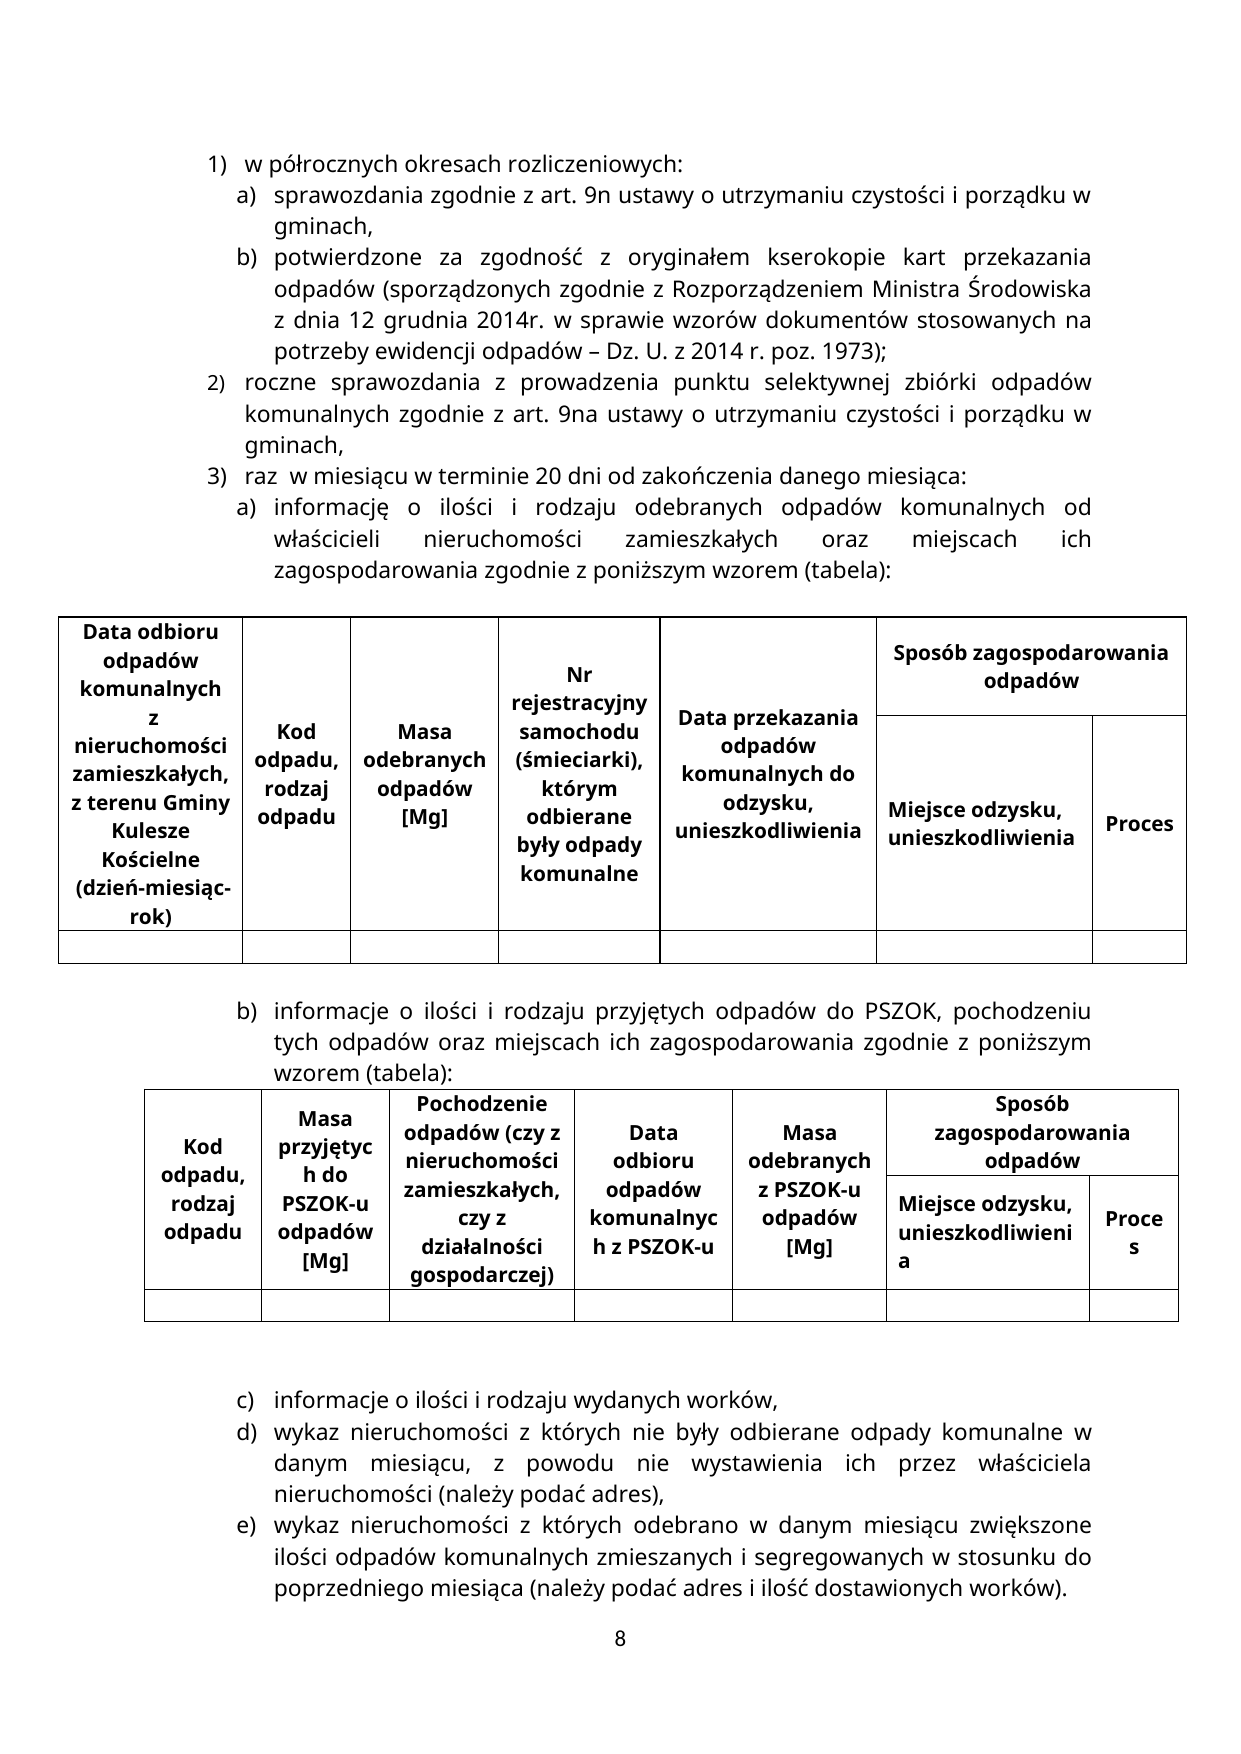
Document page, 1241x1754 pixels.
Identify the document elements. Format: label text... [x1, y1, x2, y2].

list wykaz nieruchomości z których nie były odbierane odpady komunalne w danym miesiącu, z powodu nie wystawienia ich przez właściciela nieruchomości (należy podać adres), [236, 1416, 1093, 1509]
table_cell [575, 1290, 732, 1321]
table_header Data odbioru odpadów komunalnych z nieruchomości zamieszkałych, z terenu Gminy Kulesze Kościelne (dzień-miesiąc-rok) [59, 618, 242, 930]
table_cell [499, 931, 659, 962]
table_header Sposób zagospodarowania odpadów [877, 618, 1186, 715]
list w półrocznych okresach rozliczeniowych: [207, 148, 1093, 179]
table_cell Miejsce odzysku, unieszkodliwienia [887, 1176, 1089, 1289]
list sprawozdania zgodnie z art. 9n ustawy o utrzymaniu czystości i porządku w gminach, [236, 179, 1093, 241]
table_cell [145, 1290, 261, 1321]
table_cell [59, 931, 242, 962]
table_header Kod odpadu, rodzaj odpadu [243, 618, 350, 930]
table_header Masa odebranych z PSZOK-u odpadów [Mg] [733, 1090, 886, 1289]
table_cell [1090, 1290, 1178, 1321]
table_cell [733, 1290, 886, 1321]
table_cell [1093, 931, 1186, 962]
table_header Pochodzenie odpadów (czy z nieruchomości zamieszkałych, czy z działalności gospodarczej) [390, 1090, 574, 1289]
list informacje o ilości i rodzaju przyjętych odpadów do PSZOK, pochodzeniu tych odpadów oraz miejscach ich zagospodarowania zgodnie z poniższym wzorem (tabela): [236, 995, 1093, 1088]
table_header Data odbioru odpadów komunalnych z PSZOK-u [575, 1090, 732, 1289]
table_header Kod odpadu, rodzaj odpadu [145, 1090, 261, 1289]
table_cell [887, 1290, 1089, 1321]
table_cell [351, 931, 498, 962]
list raz w miesiącu w terminie 20 dni od zakończenia danego miesiąca: [207, 460, 1093, 491]
table_header Masa odebranych odpadów [Mg] [351, 618, 498, 930]
table_cell Miejsce odzysku, unieszkodliwienia [877, 716, 1092, 930]
table_cell Proces [1093, 716, 1186, 930]
table_header Sposób zagospodarowania odpadów [887, 1090, 1178, 1175]
list informacje o ilości i rodzaju wydanych worków, [236, 1384, 1093, 1416]
table_cell [661, 931, 876, 962]
list potwierdzone za zgodność z oryginałem kserokopie kart przekazania odpadów (sporządzonych zgodnie z Rozporządzeniem Ministra Środowiska z dnia 12 grudnia 2014r. w sprawie wzorów dokumentów stosowanych na potrzeby ewidencji odpadów – Dz. U. z 2014 r. poz. 1973); [236, 241, 1093, 366]
table_header Data przekazania odpadów komunalnych do odzysku, unieszkodliwienia [661, 618, 876, 930]
list wykaz nieruchomości z których odebrano w danym miesiącu zwiększone ilości odpadów komunalnych zmieszanych i segregowanych w stosunku do poprzedniego miesiąca (należy podać adres i ilość dostawionych worków). [236, 1509, 1093, 1603]
table_cell [262, 1290, 389, 1321]
table_header Masa przyjętych do PSZOK-u odpadów [Mg] [262, 1090, 389, 1289]
table_cell Proces [1090, 1176, 1178, 1289]
list informację o ilości i rodzaju odebranych odpadów komunalnych od właścicieli nieruchomości zamieszkałych oraz miejscach ich zagospodarowania zgodnie z poniższym wzorem (tabela): [236, 491, 1093, 585]
table_cell [243, 931, 350, 962]
table_cell [390, 1290, 574, 1321]
list roczne sprawozdania z prowadzenia punktu selektywnej zbiórki odpadów komunalnych zgodnie z art. 9na ustawy o utrzymaniu czystości i porządku w gminach, [207, 366, 1093, 460]
table_cell [877, 931, 1092, 962]
table_header Nr rejestracyjny samochodu (śmieciarki), którym odbierane były odpady komunalne [499, 618, 659, 930]
